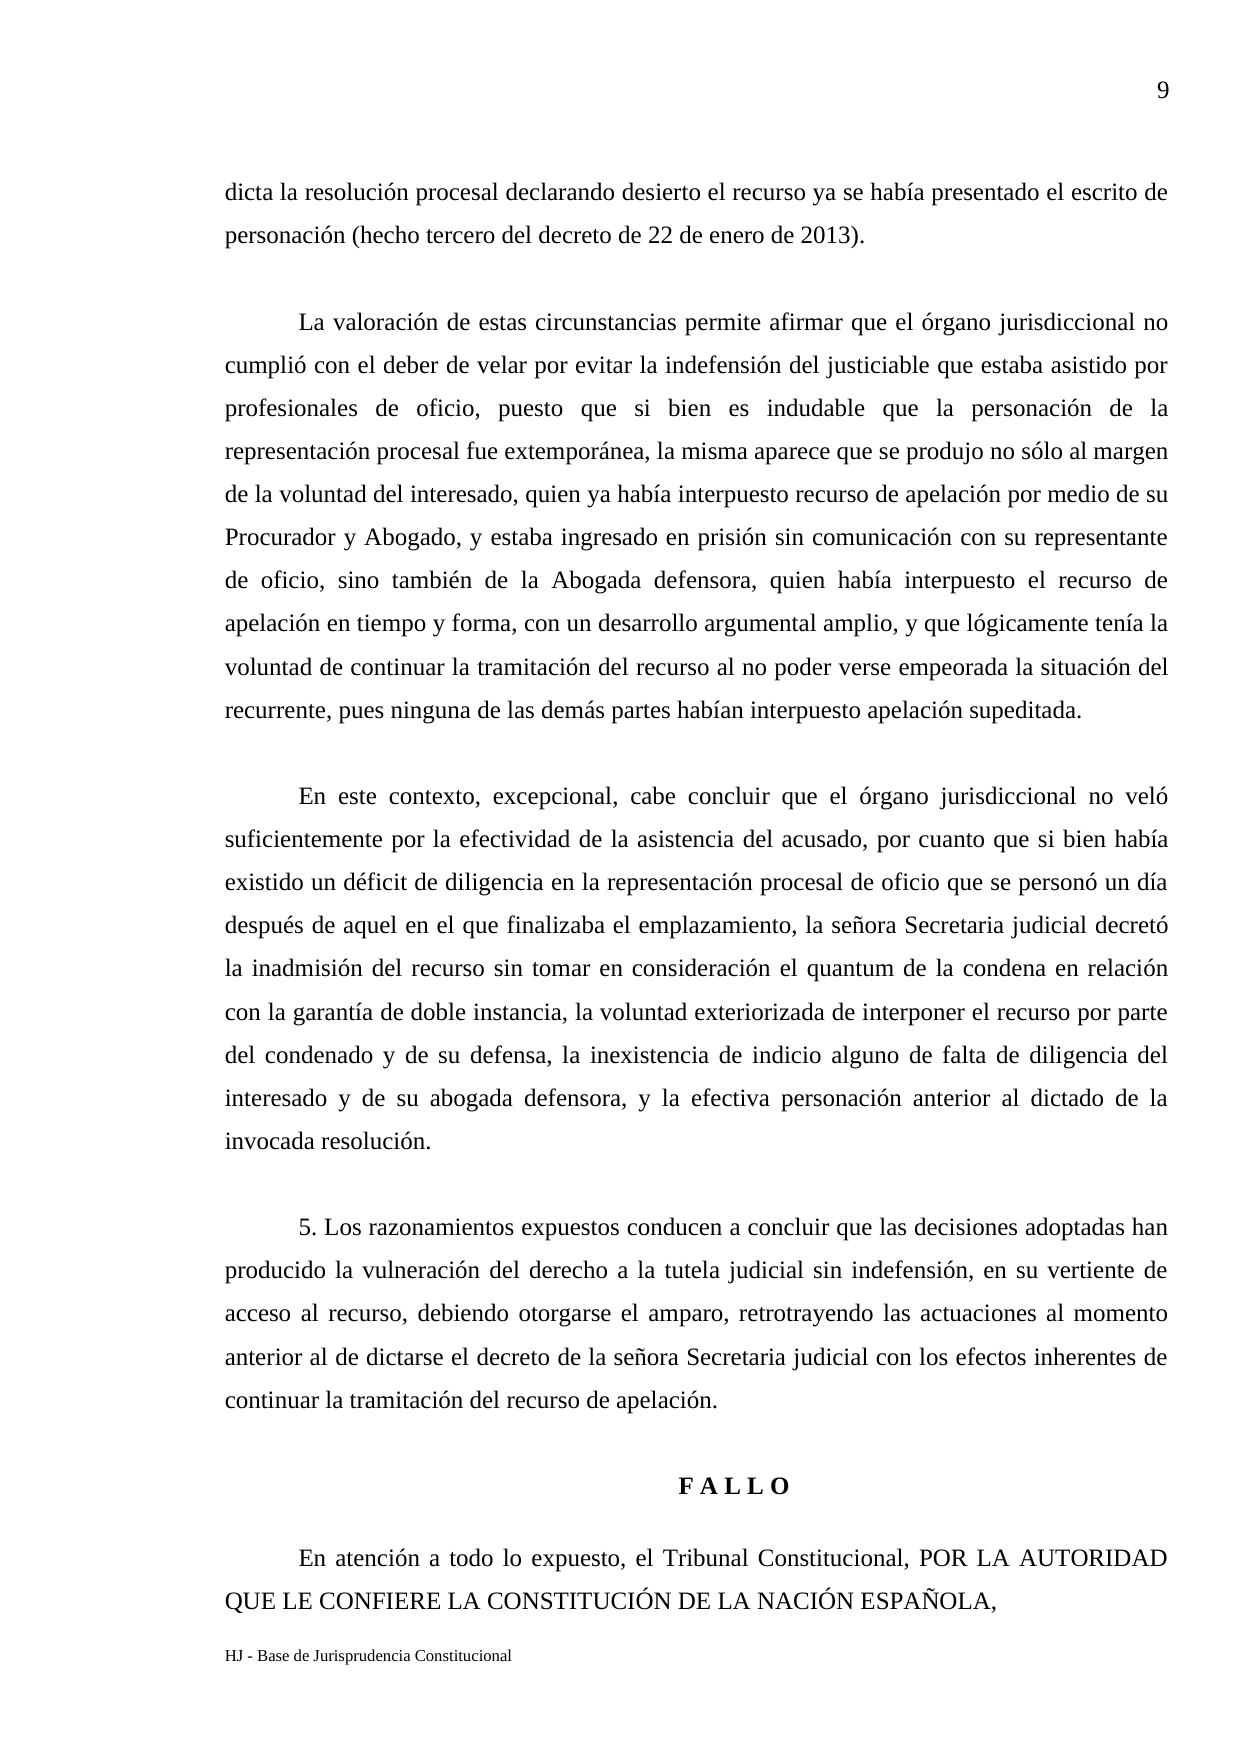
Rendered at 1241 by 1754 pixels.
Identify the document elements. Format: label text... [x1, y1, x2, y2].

text En atención a todo lo expuesto, el Tribunal Constitucional, POR LA AUTORIDAD QUE LE CONFIERE LA CONSTITUCIÓN DE LA NACIÓN ESPAÑOLA, [224, 1543, 1169, 1615]
subtitle F A L L O [224, 1471, 1169, 1500]
text La valoración de estas circunstancias permite afirmar que el órgano jurisdiccional no cumplió con el deber de velar por evitar la indefensión del justiciable que estaba asistido por profesionales de oficio, puesto que si bien es indudable que la personación de la representación procesal fue extemporánea, la misma aparece que se produjo no sólo al margen de la voluntad del interesado, quien ya había interpuesto recurso de apelación por medio de su Procurador y Abogado, y estaba ingresado en prisión sin comunicación con su representante de oficio, sino también de la Abogada defensora, quien había interpuesto el recurso de apelación en tiempo y forma, con un desarrollo argumental amplio, y que lógicamente tenía la voluntad de continuar la tramitación del recurso al no poder verse empeorada la situación del recurrente, pues ninguna de las demás partes habían interpuesto apelación supeditada. [224, 307, 1169, 723]
text En este contexto, excepcional, cabe concluir que el órgano jurisdiccional no veló suficientemente por la efectividad de la asistencia del acusado, por cuanto que si bien había existido un déficit de diligencia en la representación procesal de oficio que se personó un día después de aquel en el que finalizaba el emplazamiento, la señora Secretaria judicial decretó la inadmisión del recurso sin tomar en consideración el quantum de la condena en relación con la garantía de doble instancia, la voluntad exteriorizada de interponer el recurso por parte del condenado y de su defensa, la inexistencia de indicio alguno de falta de diligencia del interesado y de su abogada defensora, y la efectiva personación anterior al dictado de la invocada resolución. [224, 781, 1169, 1155]
text 5. Los razonamientos expuestos conducen a concluir que las decisiones adoptadas han producido la vulneración del derecho a la tutela judicial sin indefensión, en su vertiente de acceso al recurso, debiendo otorgarse el amparo, retrotrayendo las actuaciones al momento anterior al de dictarse el decreto de la señora Secretaria judicial con los efectos inherentes de continuar la tramitación del recurso de apelación. [224, 1212, 1169, 1413]
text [224, 177, 1169, 249]
